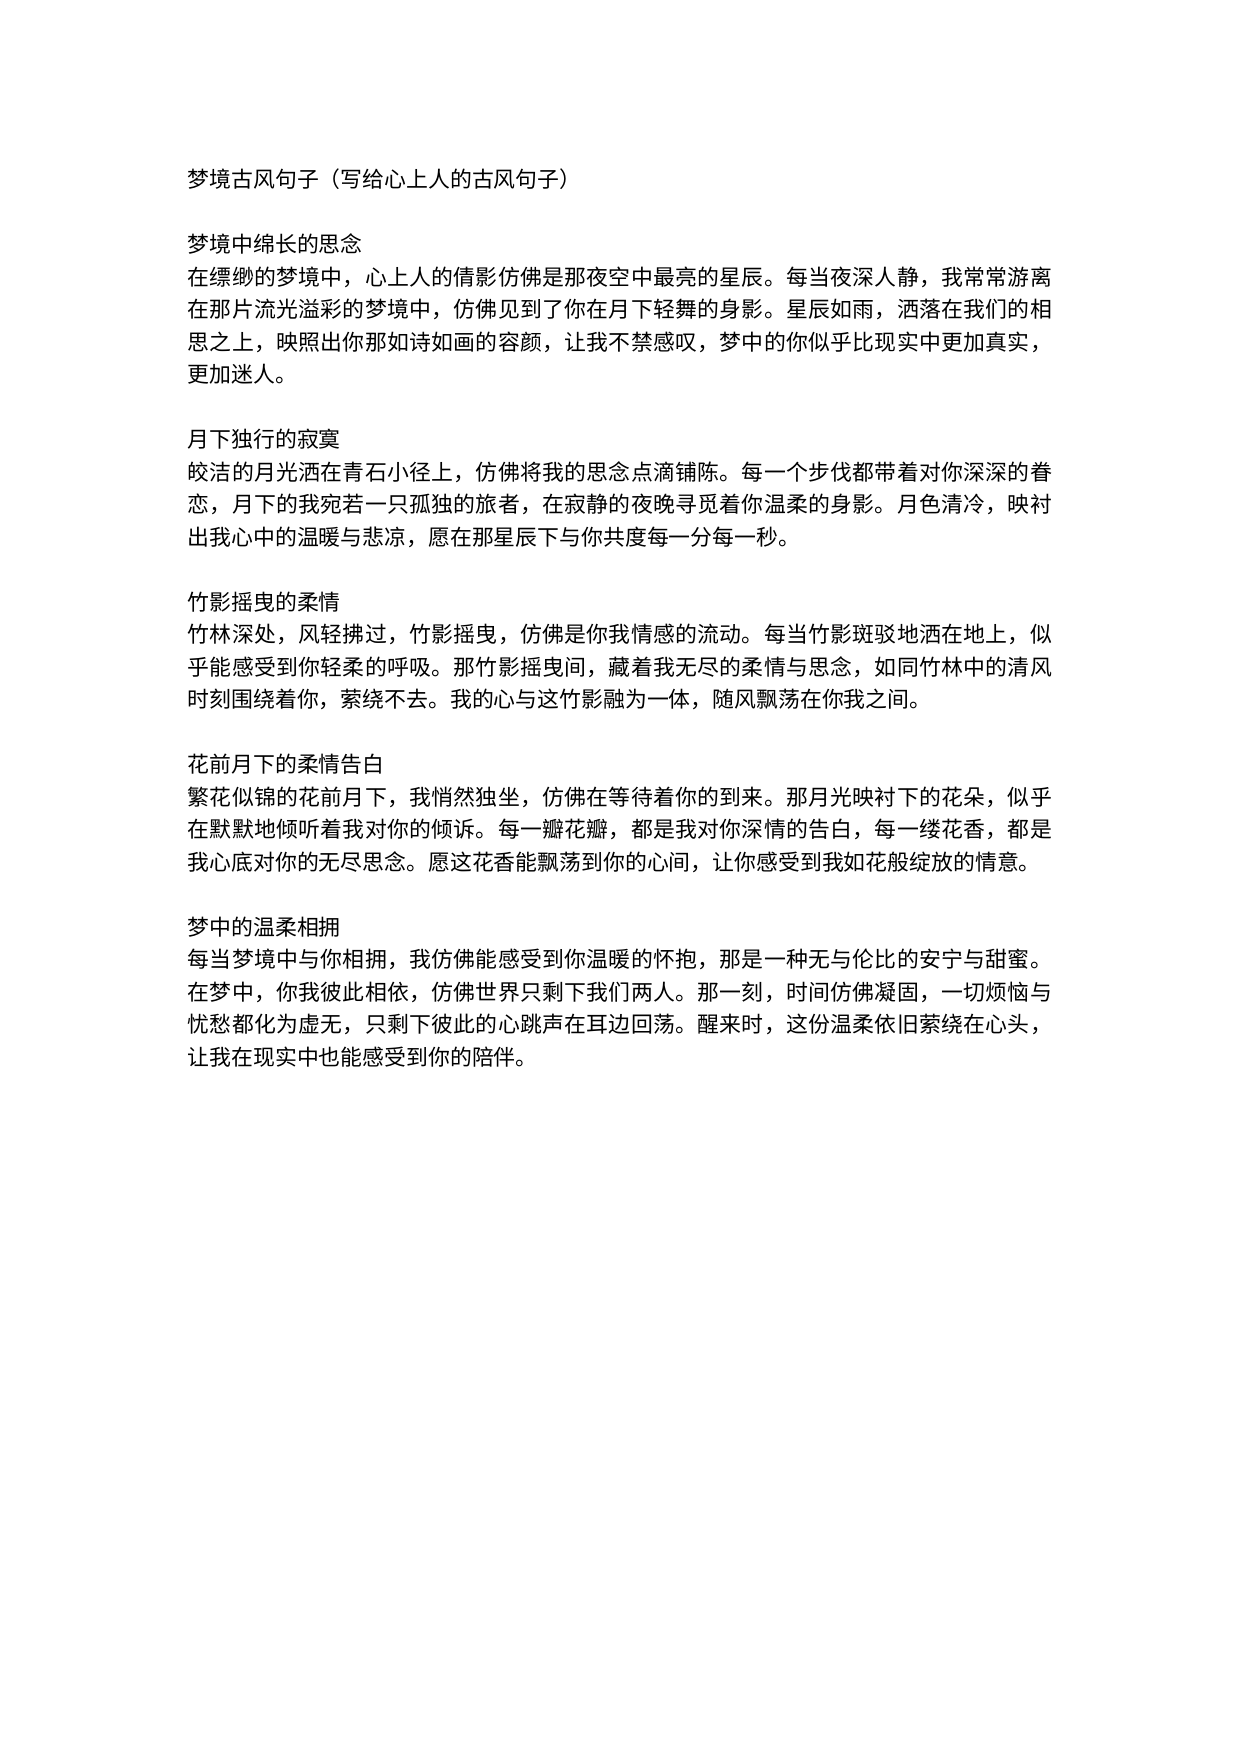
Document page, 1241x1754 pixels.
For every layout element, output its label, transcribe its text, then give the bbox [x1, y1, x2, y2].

text 竹影摇曳的柔情 [187, 584, 1053, 617]
text 梦境中绵长的思念 [187, 227, 1053, 259]
text 在缥缈的梦境中，心上人的倩影仿佛是那夜空中最亮的星辰。每当夜深人静，我常常游离在那片流光溢彩的梦境中，仿佛见到了你在月下轻舞的身影。星辰如雨，洒落在我们的相思之上，映照出你那如诗如画的容颜，让我不禁感叹，梦中的你似乎比现实中更加真实，更加迷人。 [187, 259, 1053, 389]
text 繁花似锦的花前月下，我悄然独坐，仿佛在等待着你的到来。那月光映衬下的花朵，似乎在默默地倾听着我对你的倾诉。每一瓣花瓣，都是我对你深情的告白，每一缕花香，都是我心底对你的无尽思念。愿这花香能飘荡到你的心间，让你感受到我如花般绽放的情意。 [187, 779, 1053, 877]
text 梦境古风句子（写给心上人的古风句子） [187, 162, 1053, 194]
text 皎洁的月光洒在青石小径上，仿佛将我的思念点滴铺陈。每一个步伐都带着对你深深的眷恋，月下的我宛若一只孤独的旅者，在寂静的夜晚寻觅着你温柔的身影。月色清冷，映衬出我心中的温暖与悲凉，愿在那星辰下与你共度每一分每一秒。 [187, 454, 1053, 552]
text 每当梦境中与你相拥，我仿佛能感受到你温暖的怀抱，那是一种无与伦比的安宁与甜蜜。在梦中，你我彼此相依，仿佛世界只剩下我们两人。那一刻，时间仿佛凝固，一切烦恼与忧愁都化为虚无，只剩下彼此的心跳声在耳边回荡。醒来时，这份温柔依旧萦绕在心头，让我在现实中也能感受到你的陪伴。 [187, 942, 1053, 1072]
text 月下独行的寂寞 [187, 422, 1053, 454]
text 竹林深处，风轻拂过，竹影摇曳，仿佛是你我情感的流动。每当竹影斑驳地洒在地上，似乎能感受到你轻柔的呼吸。那竹影摇曳间，藏着我无尽的柔情与思念，如同竹林中的清风，时刻围绕着你，萦绕不去。我的心与这竹影融为一体，随风飘荡在你我之间。 [187, 617, 1053, 714]
text 花前月下的柔情告白 [187, 747, 1053, 779]
text 梦中的温柔相拥 [187, 909, 1053, 942]
